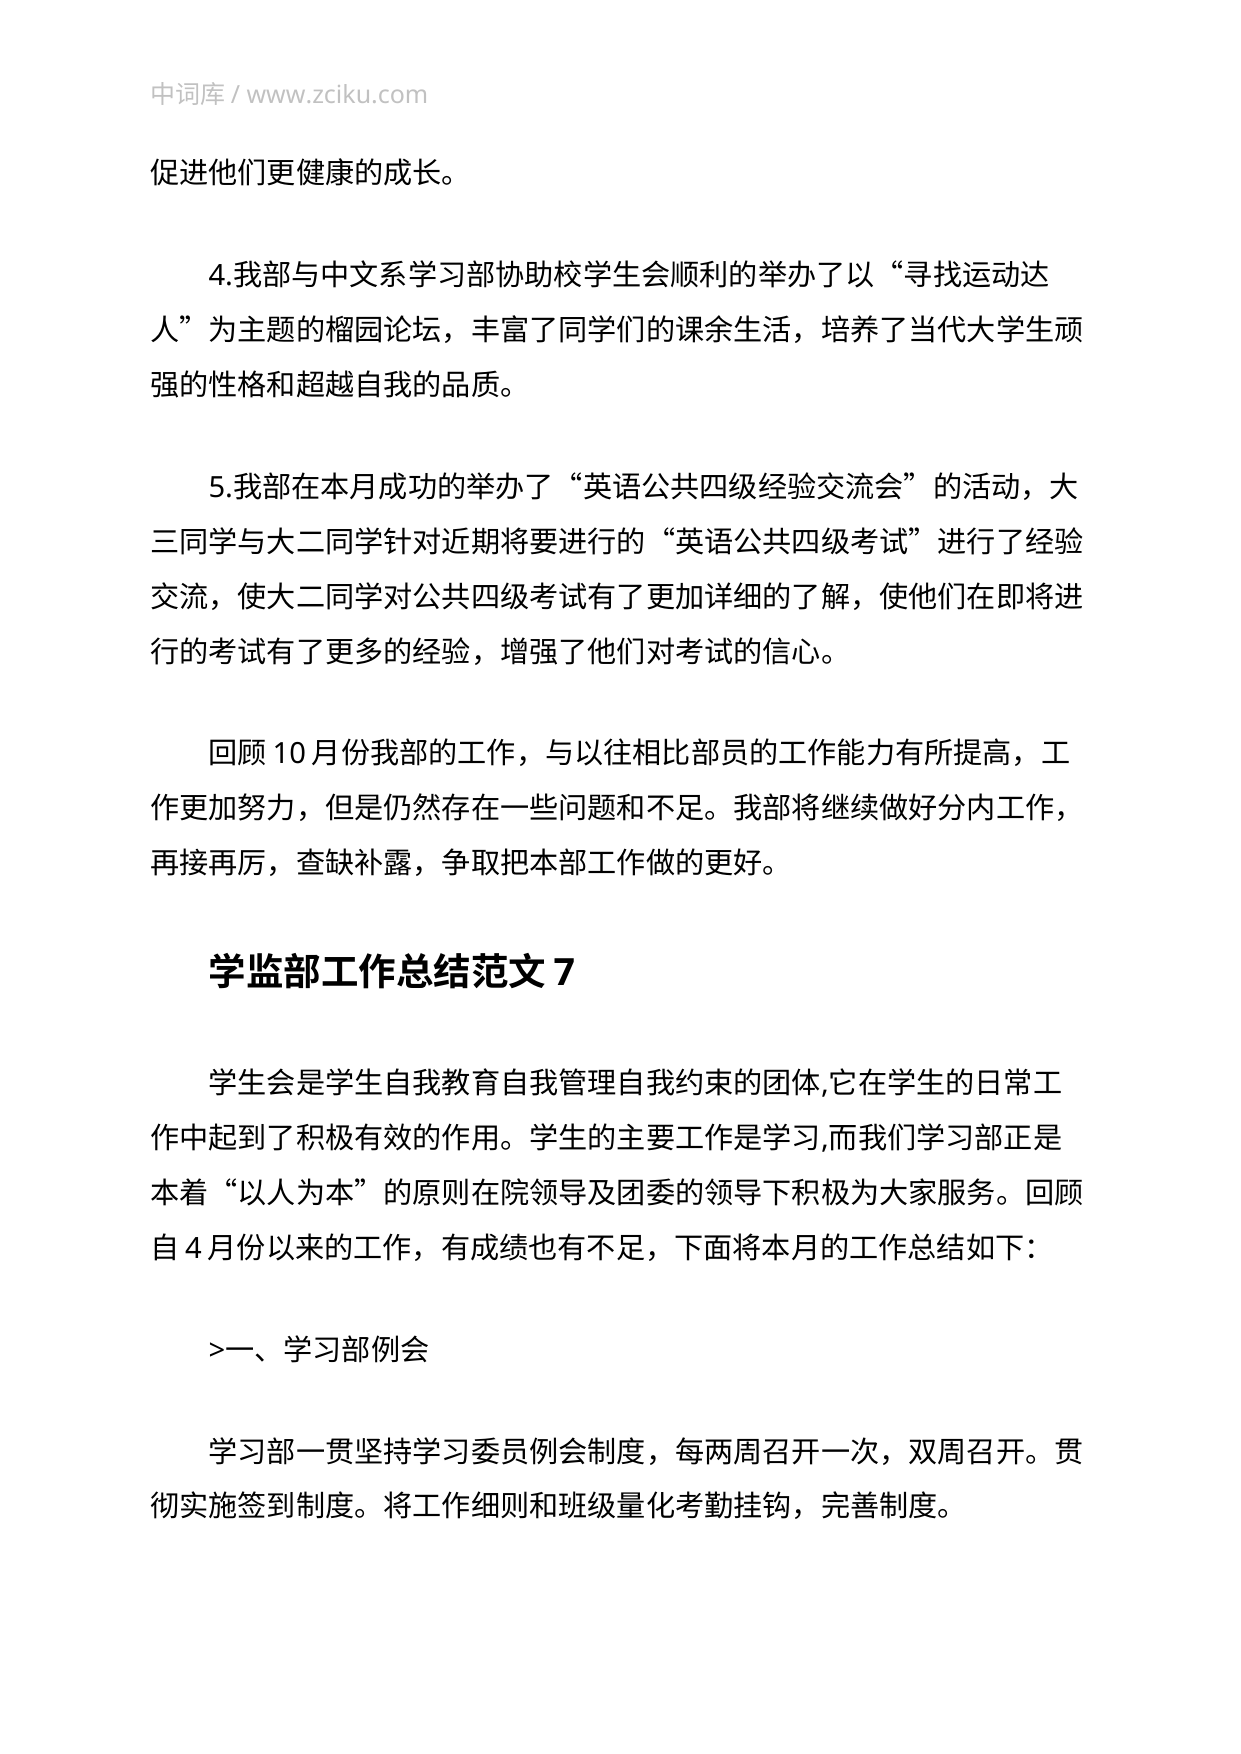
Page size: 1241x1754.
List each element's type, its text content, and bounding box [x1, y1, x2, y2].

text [150, 150, 1090, 192]
text >一、学习部例会 [150, 1326, 1090, 1368]
text 4.我部与中文系学习部协助校学生会顺利的举办了以“寻找运动达人”为主题的榴园论坛，丰富了同学们的课余生活，培养了当代大学生顽强的性格和超越自我的品质。 [150, 252, 1090, 404]
text 学监部工作总结范文7 [150, 942, 1090, 996]
text 5.我部在本月成功的举办了“英语公共四级经验交流会”的活动，大三同学与大二同学针对近期将要进行的“英语公共四级考试”进行了经验交流，使大二同学对公共四级考试有了更加详细的了解，使他们在即将进行的考试有了更多的经验，增强了他们对考试的信心。 [150, 463, 1090, 671]
text 学习部一贯坚持学习委员例会制度，每两周召开一次，双周召开。贯彻实施签到制度。将工作细则和班级量化考勤挂钩，完善制度。 [150, 1428, 1090, 1525]
text 学生会是学生自我教育自我管理自我约束的团体,它在学生的日常工作中起到了积极有效的作用。学生的主要工作是学习,而我们学习部正是本着“以人为本”的原则在院领导及团委的领导下积极为大家服务。回顾自4月份以来的工作，有成绩也有不足，下面将本月的工作总结如下： [150, 1059, 1090, 1267]
text 回顾10月份我部的工作，与以往相比部员的工作能力有所提高，工作更加努力，但是仍然存在一些问题和不足。我部将继续做好分内工作，再接再厉，查缺补露，争取把本部工作做的更好。 [150, 730, 1090, 882]
